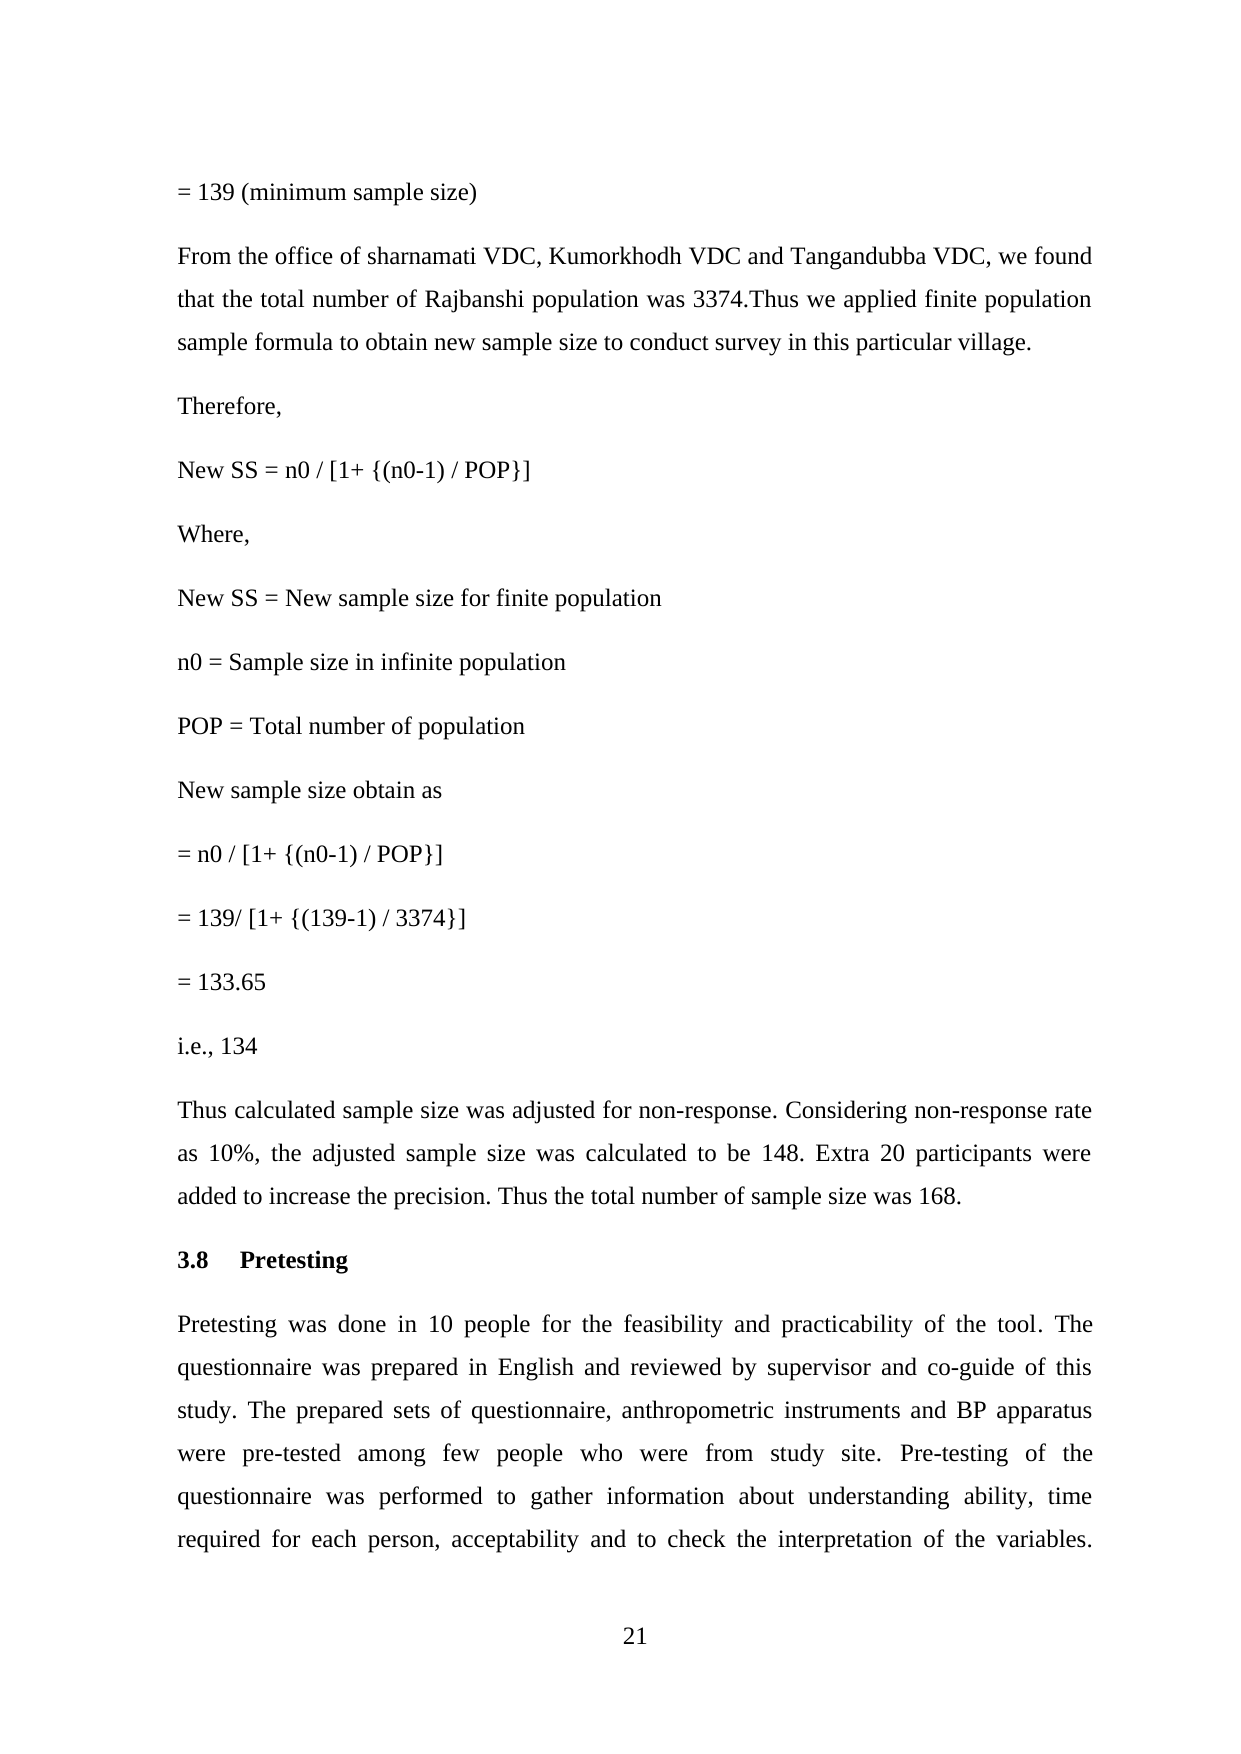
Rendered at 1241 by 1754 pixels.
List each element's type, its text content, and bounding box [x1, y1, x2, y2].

text POP = Total number of population [177, 711, 1093, 740]
text Therefore, [177, 391, 1093, 420]
text From the office of sharnamati VDC, Kumorkhodh VDC and Tangandubba VDC, we found that the total number of Rajbanshi population was 3374.Thus we applied finite population sample formula to obtain new sample size to conduct survey in this particular village. [177, 241, 1093, 356]
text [177, 1309, 1093, 1553]
text New SS = New sample size for finite population [177, 583, 1093, 612]
text = 139/ [1+ {(139-1) / 3374}] [177, 903, 1093, 932]
text n0 = Sample size in infinite population [177, 647, 1093, 676]
text New SS = n0 / [1+ {(n0-1) / POP}] [177, 455, 1093, 484]
text Where, [177, 519, 1093, 548]
text = 139 (minimum sample size) [177, 177, 1093, 206]
text Thus calculated sample size was adjusted for non-response. Considering non-response rate as 10%, the adjusted sample size was calculated to be 148. Extra 20 participants were added to increase the precision. Thus the total number of sample size was 168. [177, 1095, 1093, 1210]
text i.e., 134 [177, 1031, 1093, 1059]
subtitle 3.8 Pretesting [177, 1245, 1093, 1274]
text = 133.65 [177, 967, 1093, 996]
text New sample size obtain as [177, 775, 1093, 804]
text = n0 / [1+ {(n0-1) / POP}] [177, 839, 1093, 868]
